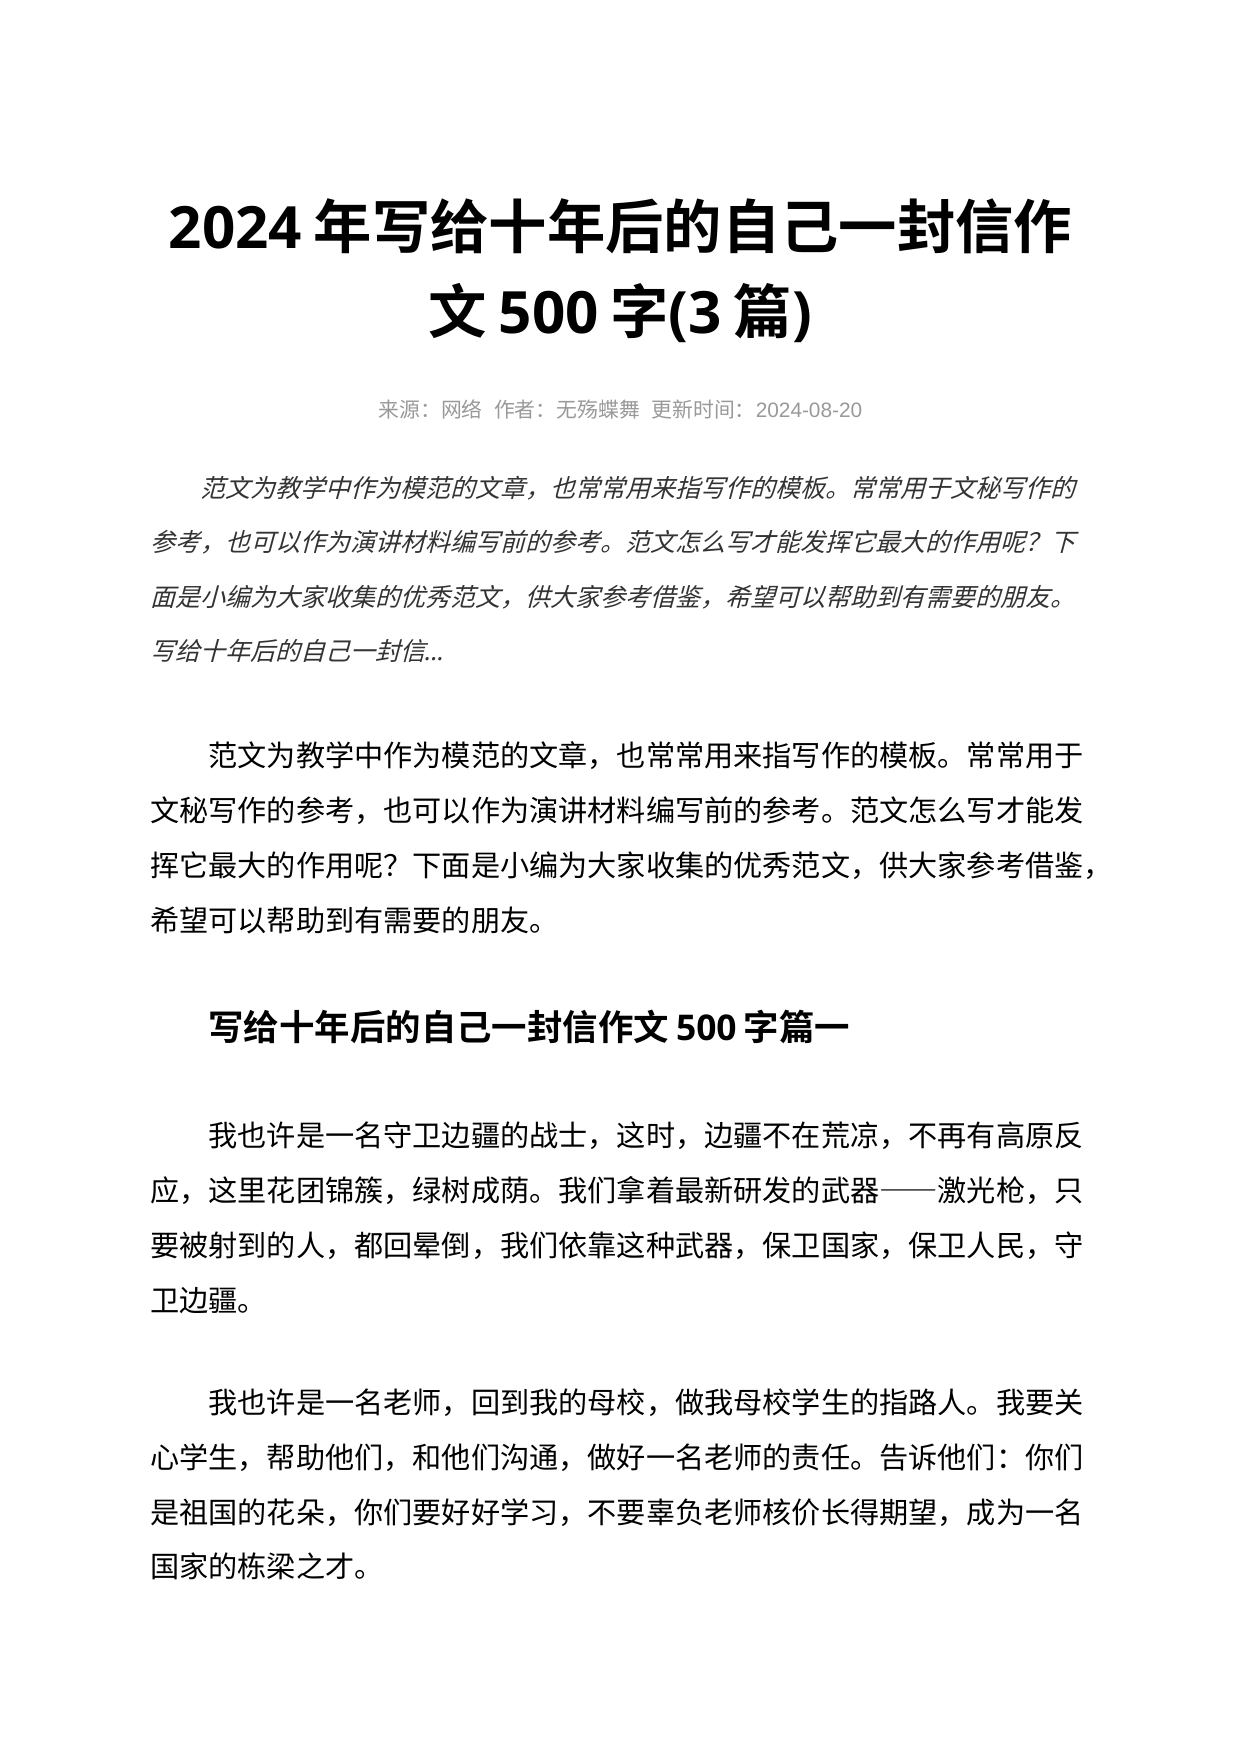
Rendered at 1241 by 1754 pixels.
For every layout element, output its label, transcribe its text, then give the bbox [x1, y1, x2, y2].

subtitle 2024年写给十年后的自己一封信作文500字(3篇) [150, 181, 1090, 351]
text 范文为教学中作为模范的文章，也常常用来指写作的模板。常常用于文秘写作的参考，也可以作为演讲材料编写前的参考。范文怎么写才能发挥它最大的作用呢？下面是小编为大家收集的优秀范文，供大家参考借鉴，希望可以帮助到有需要的朋友。 [150, 733, 1090, 940]
text 来源：网络 作者：无殇蝶舞 更新时间：2024-08-20 [150, 398, 1090, 422]
text 我也许是一名老师，回到我的母校，做我母校学生的指路人。我要关心学生，帮助他们，和他们沟通，做好一名老师的责任。告诉他们：你们是祖国的花朵，你们要好好学习，不要辜负老师核价长得期望，成为一名国家的栋梁之才。 [150, 1379, 1090, 1586]
text 范文为教学中作为模范的文章，也常常用来指写作的模板。常常用于文秘写作的参考，也可以作为演讲材料编写前的参考。范文怎么写才能发挥它最大的作用呢？下面是小编为大家收集的优秀范文，供大家参考借鉴，希望可以帮助到有需要的朋友。写给十年后的自己一封信... [150, 468, 1090, 668]
text 写给十年后的自己一封信作文500字篇一 [150, 999, 1090, 1051]
text 我也许是一名守卫边疆的战士，这时，边疆不在荒凉，不再有高原反应，这里花团锦簇，绿树成荫。我们拿着最新研发的武器——激光枪，只要被射到的人，都回晕倒，我们依靠这种武器，保卫国家，保卫人民，守卫边疆。 [150, 1113, 1090, 1320]
